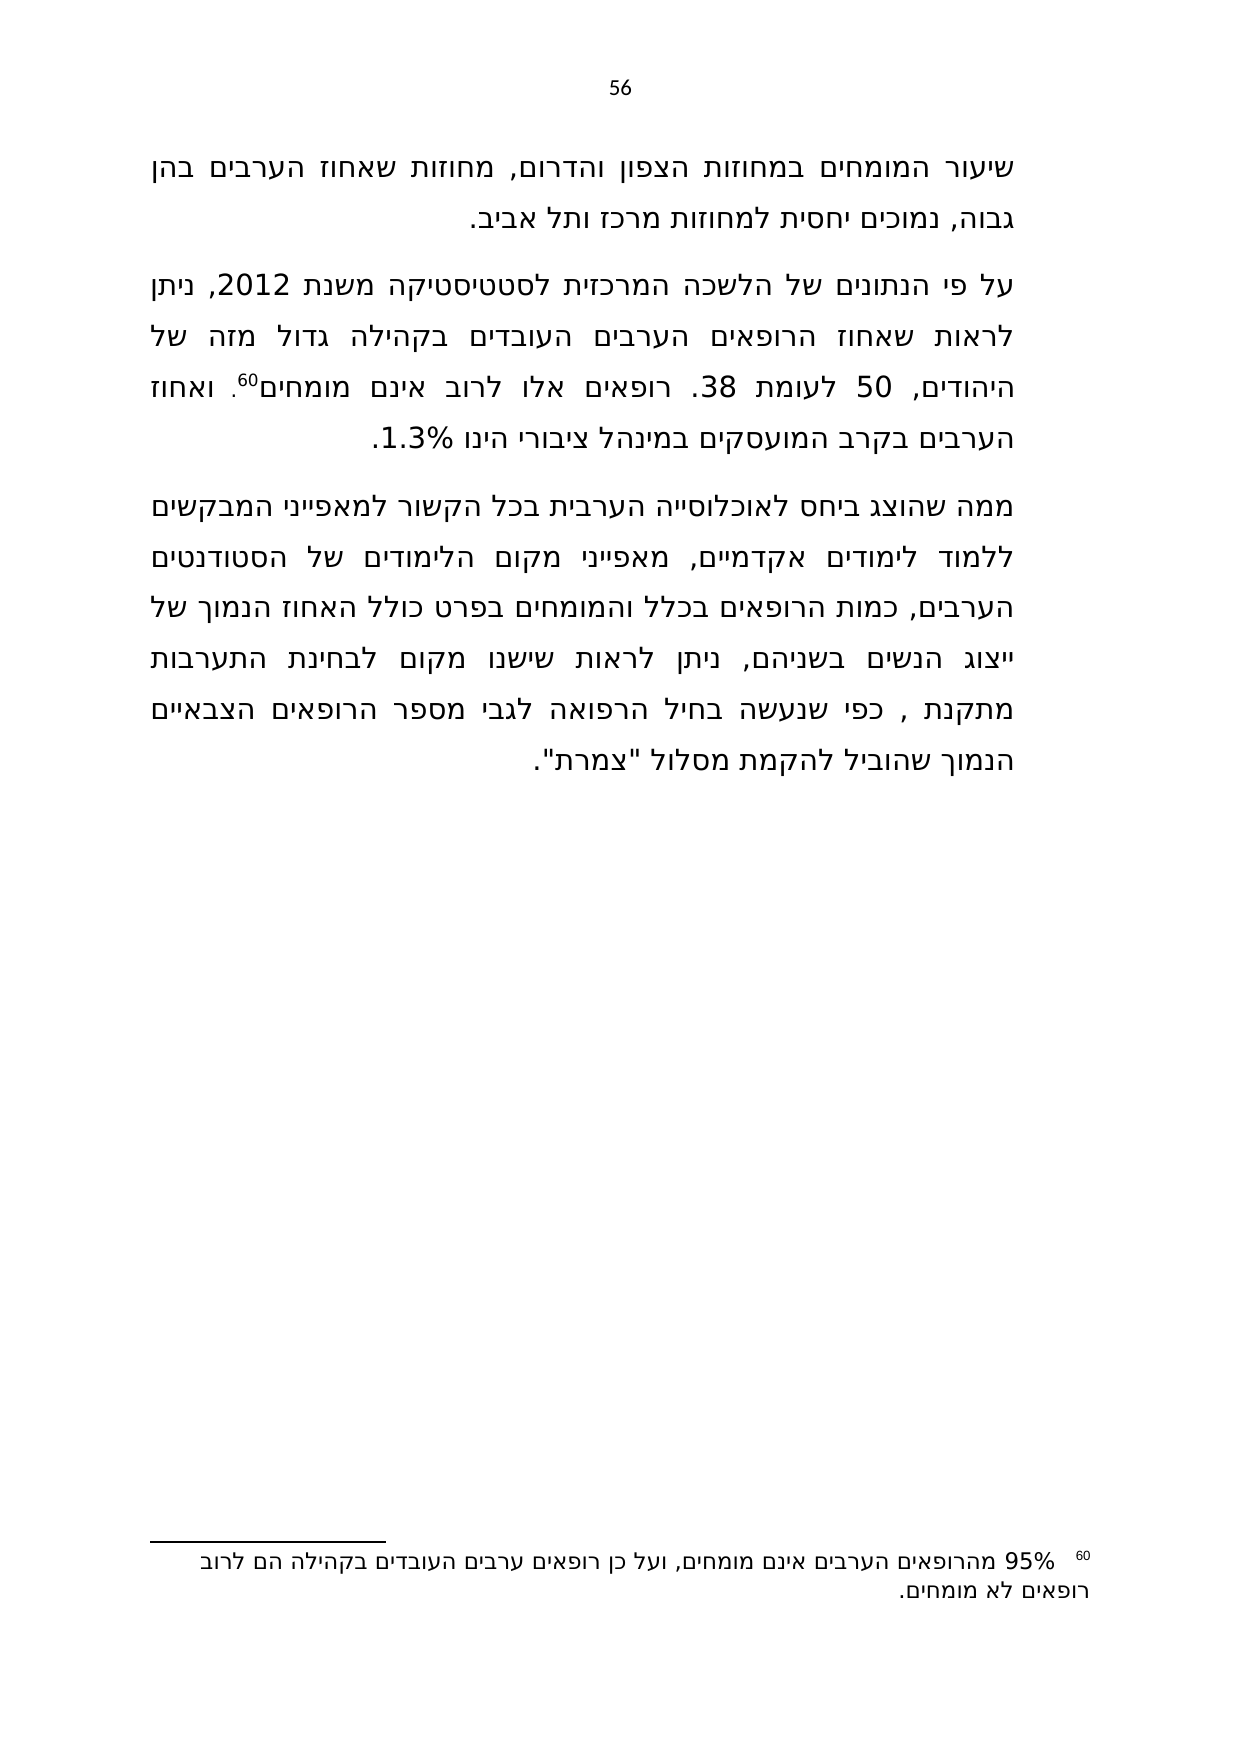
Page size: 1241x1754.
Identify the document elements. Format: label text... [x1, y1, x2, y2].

text על פי הנתונים של הלשכה המרכזית לסטטיסטיקה משנת 2012, ניתן לראות שאחוז הרופאים הערבים העובדים בקהילה גדול מזה של היהודים, 50 לעומת 38. רופאים אלו לרוב אינם מומחים. ואחוז הערבים בקרב המועסקים במינהל ציבורי הינו 1.3%. [150, 268, 1015, 455]
text ממה שהוצג ביחס לאוכלוסייה הערבית בכל הקשור למאפייני המבקשים ללמוד לימודים אקדמיים, מאפייני מקום הלימודים של הסטודנטים הערבים, כמות הרופאים בכלל והמומחים בפרט כולל האחוז הנמוך של ייצוג הנשים בשניהם, ניתן לראות שישנו מקום לבחינת התערבות מתקנת , כפי שנעשה בחיל הרפואה לגבי מספר הרופאים הצבאיים הנמוך שהוביל להקמת מסלול "צמרת". [150, 489, 1015, 778]
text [150, 150, 1015, 235]
